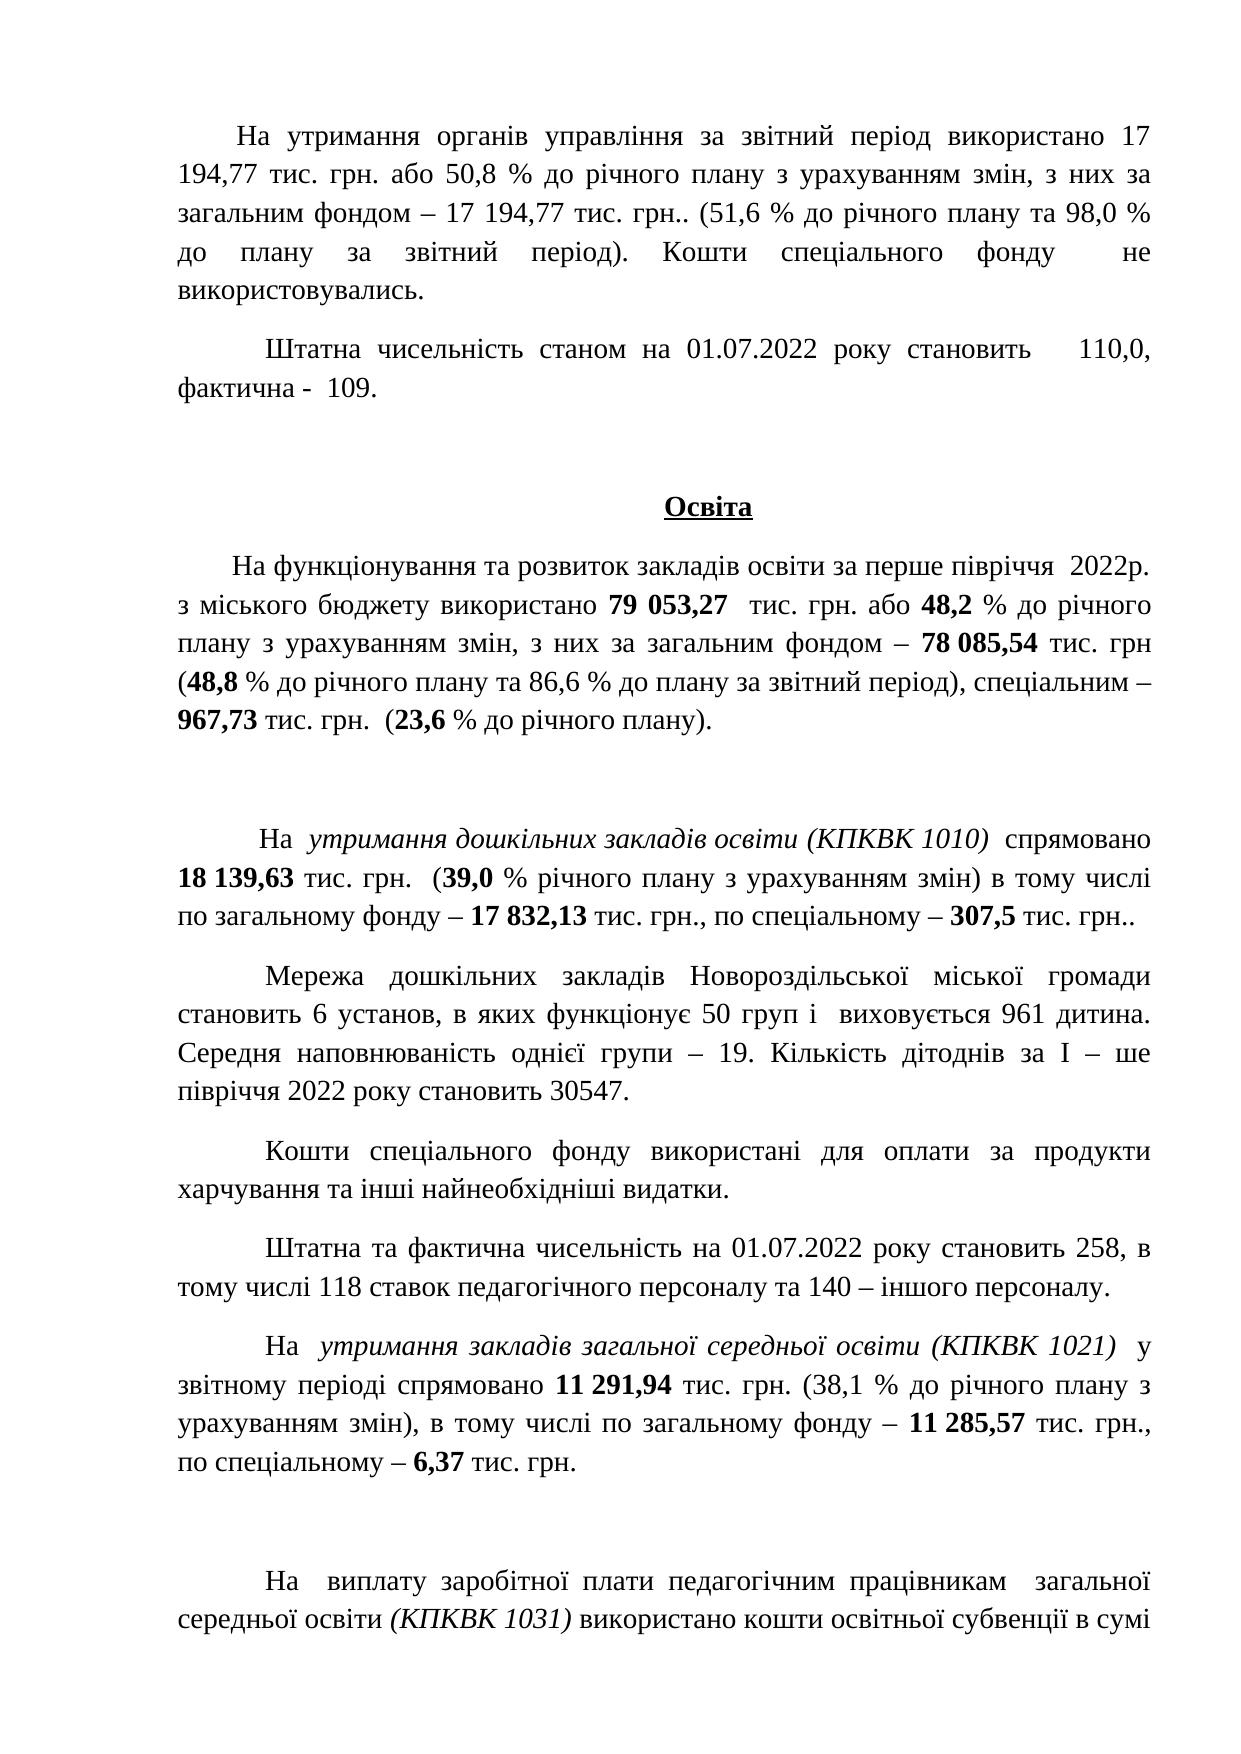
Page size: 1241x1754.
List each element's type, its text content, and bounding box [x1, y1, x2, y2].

text Освіта [265, 489, 1152, 522]
text Штатна та фактична чисельність на 01.07.2022 року становить 258, в тому числі 118 ставок педагогічного персоналу та 140 – іншого персоналу. [177, 1231, 1152, 1303]
text Мережа дошкільних закладів Новороздільської міської громади становить 6 установ, в яких функціонує 50 груп і виховується 961 дитина. Середня наповнюваність однієї групи – 19. Кількість дітоднів за І – ше півріччя 2022 року становить 30547. [177, 958, 1152, 1107]
text Кошти спеціального фонду використані для оплати за продукти харчування та інші найнеобхідніші видатки. [177, 1133, 1152, 1205]
text На утримання органів управління за звітний період використано 17 194,77 тис. грн. або 50,8 % до річного плану з урахуванням змін, з них за загальним фондом – 17 194,77 тис. грн.. (51,6 % до річного плану та 98,0 % до плану за звітний період). Кошти спеціального фонду не використовувались. [177, 118, 1152, 306]
text Штатна чисельність станом на 01.07.2022 року становить 110,0, фактична - 109. [177, 332, 1152, 404]
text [177, 1563, 1152, 1635]
text На утримання дошкільних закладів освіти (КПКВК 1010) спрямовано 18 139,63 тис. грн. (39,0 % річного плану з урахуванням змін) в тому числі по загальному фонду – 17 832,13 тис. грн., по спеціальному – 307,5 тис. грн.. [177, 821, 1152, 932]
text На утримання закладів загальної середньої освіти (КПКВК 1021) у звітному періоді спрямовано 11 291,94 тис. грн. (38,1 % до річного плану з урахуванням змін), в тому числі по загальному фонду – 11 285,57 тис. грн., по спеціальному – 6,37 тис. грн. [177, 1328, 1152, 1478]
text На функціонування та розвиток закладів освіти за перше півріччя 2022р. з міського бюджету використано 79 053,27 тис. грн. або 48,2 % до річного плану з урахуванням змін, з них за загальним фондом – 78 085,54 тис. грн (48,8 % до річного плану та 86,6 % до плану за звітний період), спеціальним – 967,73 тис. грн. (23,6 % до річного плану). [177, 548, 1152, 736]
